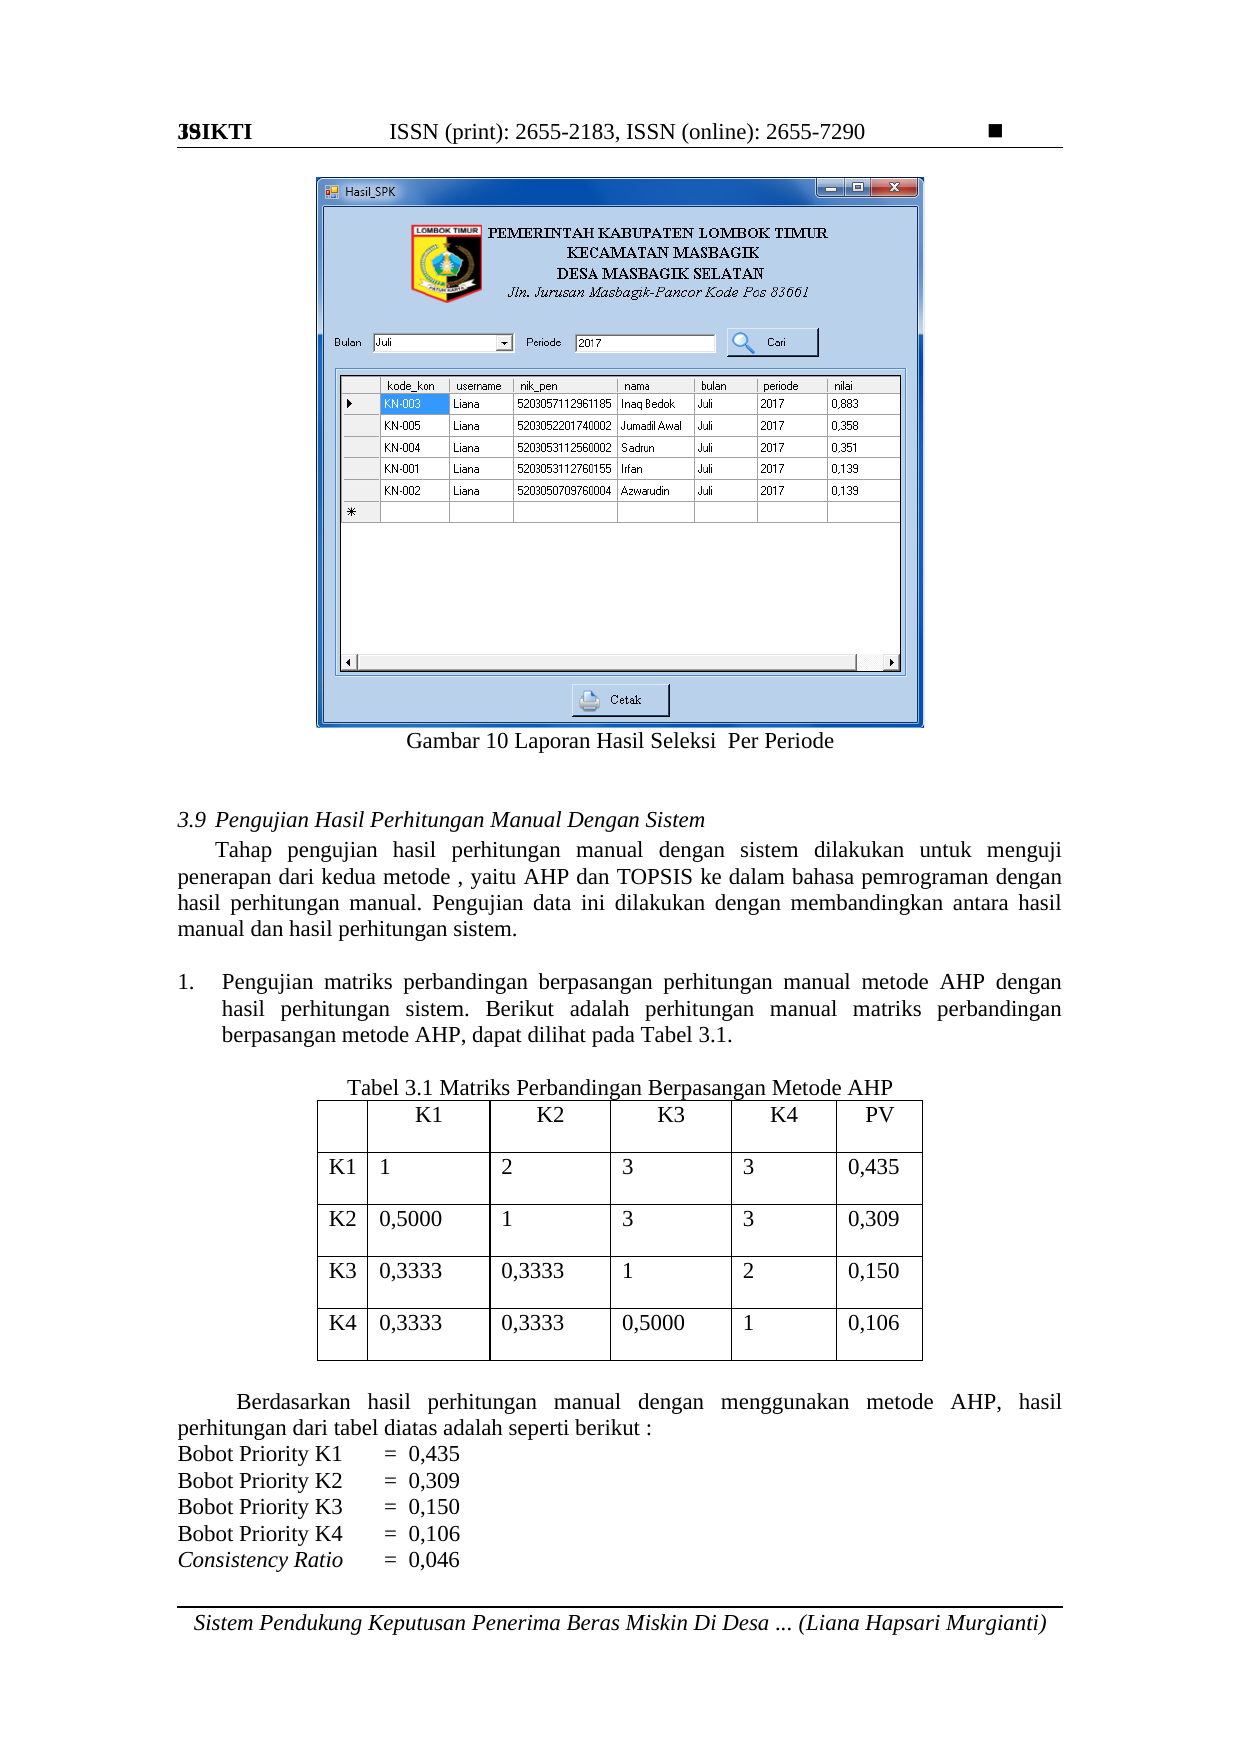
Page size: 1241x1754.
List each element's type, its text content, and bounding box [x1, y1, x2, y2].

table_cell 1 [611, 1257, 731, 1308]
table_header K2 [491, 1101, 610, 1152]
text Bobot Priority K3 = 0,150 [177, 1493, 1063, 1519]
table_cell K2 [318, 1205, 367, 1256]
table_cell K3 [318, 1257, 367, 1308]
table_cell 2 [491, 1153, 610, 1204]
table_cell 2 [732, 1257, 836, 1308]
table_cell 1 [732, 1309, 836, 1360]
table_cell 0,150 [837, 1257, 922, 1308]
table_cell 0,5000 [611, 1309, 731, 1360]
table_cell 3 [732, 1153, 836, 1204]
list Pengujian matriks perbandingan berpasangan perhitungan manual metode AHP dengan hasil perhitungan sistem. Berikut adalah perhitungan manual matriks perbandingan berpasangan metode AHP, dapat dilihat pada Tabel 3.1. [177, 968, 1063, 1047]
table_cell 0,3333 [491, 1309, 610, 1360]
table_cell 3 [732, 1205, 836, 1256]
table_cell 0,5000 [368, 1205, 489, 1256]
table_cell K4 [318, 1309, 367, 1360]
table_cell 3 [611, 1153, 731, 1204]
table_cell 1 [368, 1153, 489, 1204]
text Tabel 3.1 Matriks Perbandingan Berpasangan Metode AHP [177, 1074, 1063, 1100]
text Bobot Priority K1 = 0,435 [177, 1441, 1063, 1467]
list Tahap pengujian hasil perhitungan manual dengan sistem dilakukan untuk menguji penerapan dari kedua metode , yaitu AHP dan TOPSIS ke dalam bahasa pemrograman dengan hasil perhitungan manual. Pengujian data ini dilakukan dengan membandingkan antara hasil manual dan hasil perhitungan sistem. [177, 836, 1063, 942]
table_cell 3 [611, 1205, 731, 1256]
table_header [318, 1101, 367, 1152]
table_cell 1 [491, 1205, 610, 1256]
text Bobot Priority K4 = 0,106 [177, 1519, 1063, 1546]
table_cell 0,3333 [368, 1309, 489, 1360]
table_cell 0,309 [837, 1205, 922, 1256]
table_cell K1 [318, 1153, 367, 1204]
table_cell 0,435 [837, 1153, 922, 1204]
text Bobot Priority K2 = 0,309 [177, 1467, 1063, 1493]
table_header K1 [368, 1101, 489, 1152]
text Gambar 10 Laporan Hasil Seleksi Per Periode [177, 727, 1063, 753]
table_cell 0,106 [837, 1309, 922, 1360]
table_header K4 [732, 1101, 836, 1152]
picture [316, 177, 925, 728]
list Pengujian Hasil Perhitungan Manual Dengan Sistem [177, 806, 1063, 833]
table_cell 0,3333 [491, 1257, 610, 1308]
text Berdasarkan hasil perhitungan manual dengan menggunakan metode AHP, hasil perhitungan dari tabel diatas adalah seperti berikut : [177, 1388, 1063, 1441]
table_header PV [837, 1101, 922, 1152]
text Consistency Ratio = 0,046 [177, 1546, 1063, 1572]
table_cell 0,3333 [368, 1257, 489, 1308]
table_header K3 [611, 1101, 731, 1152]
